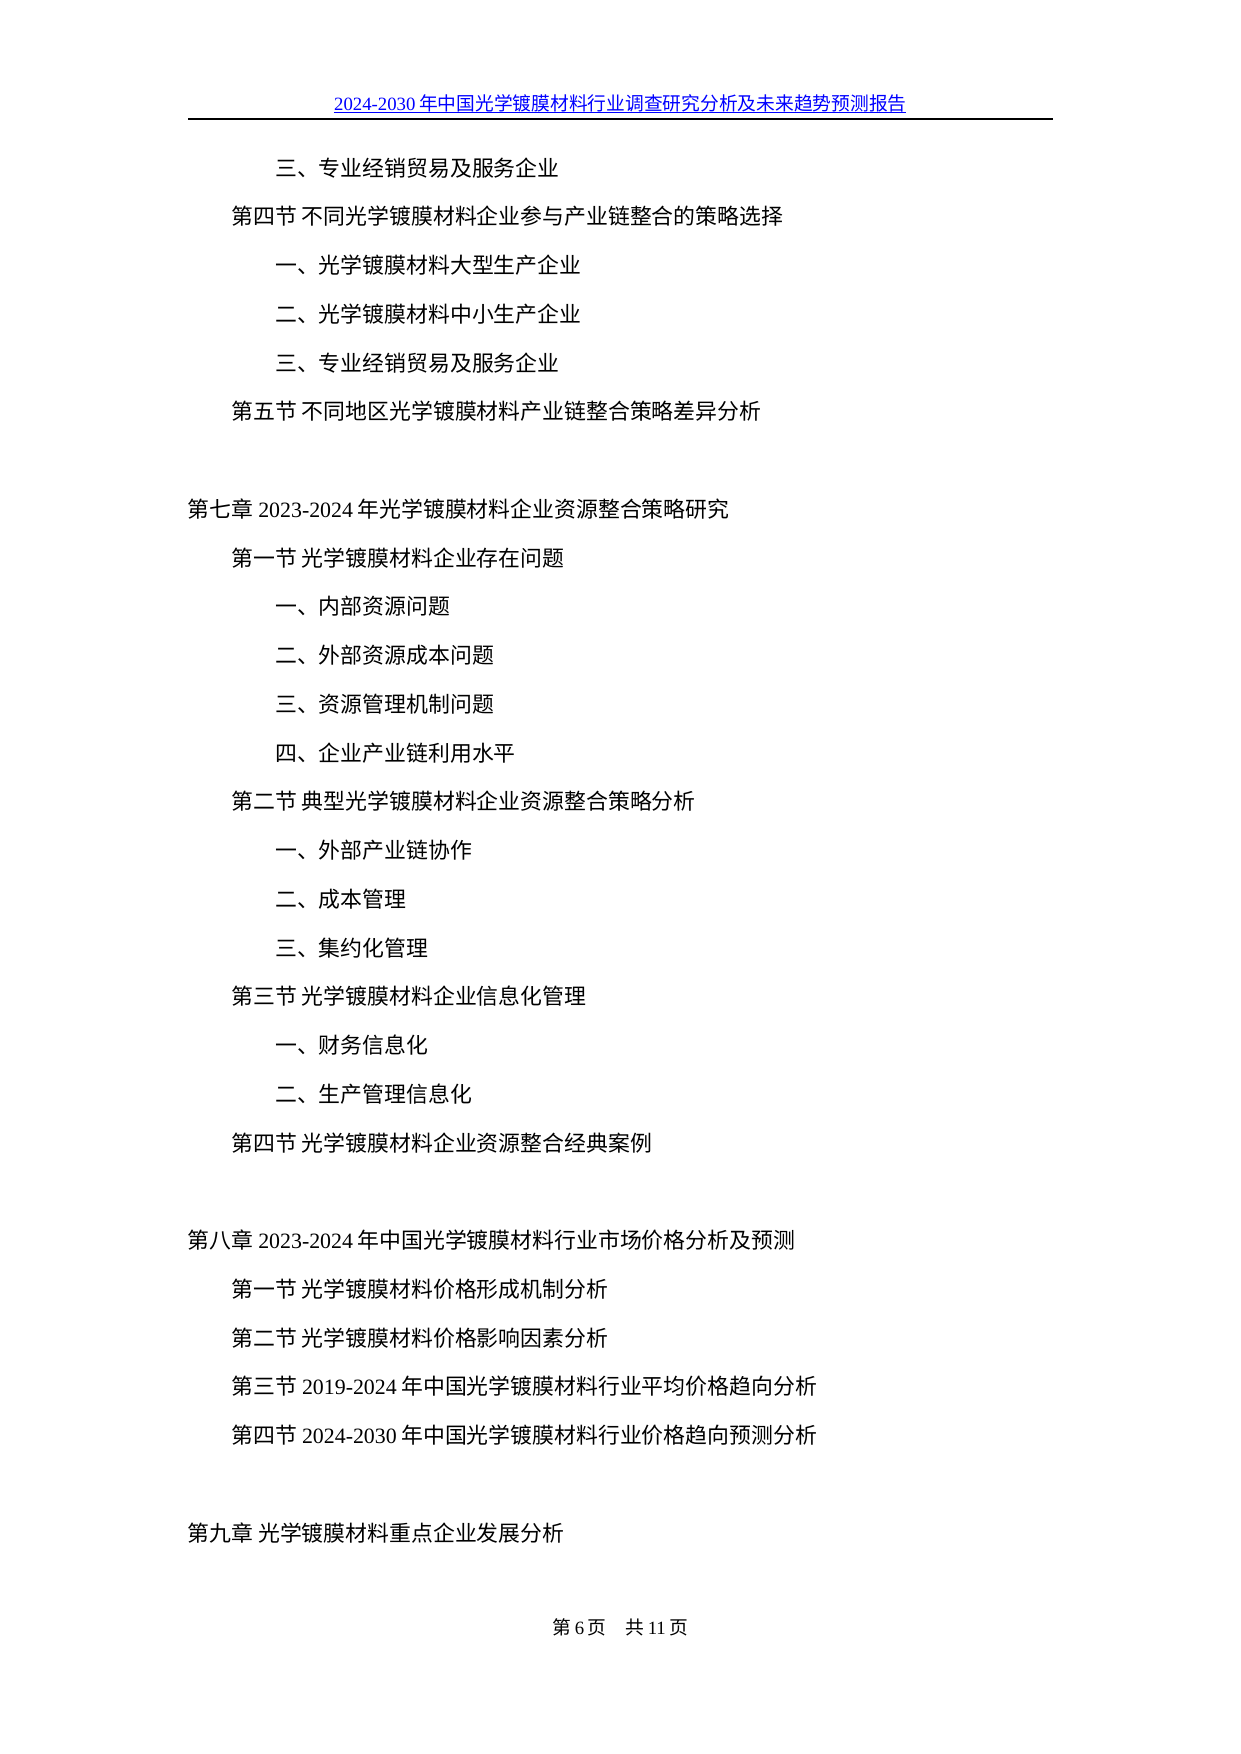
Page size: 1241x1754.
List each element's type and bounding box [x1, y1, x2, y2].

text [187, 150, 1053, 1548]
